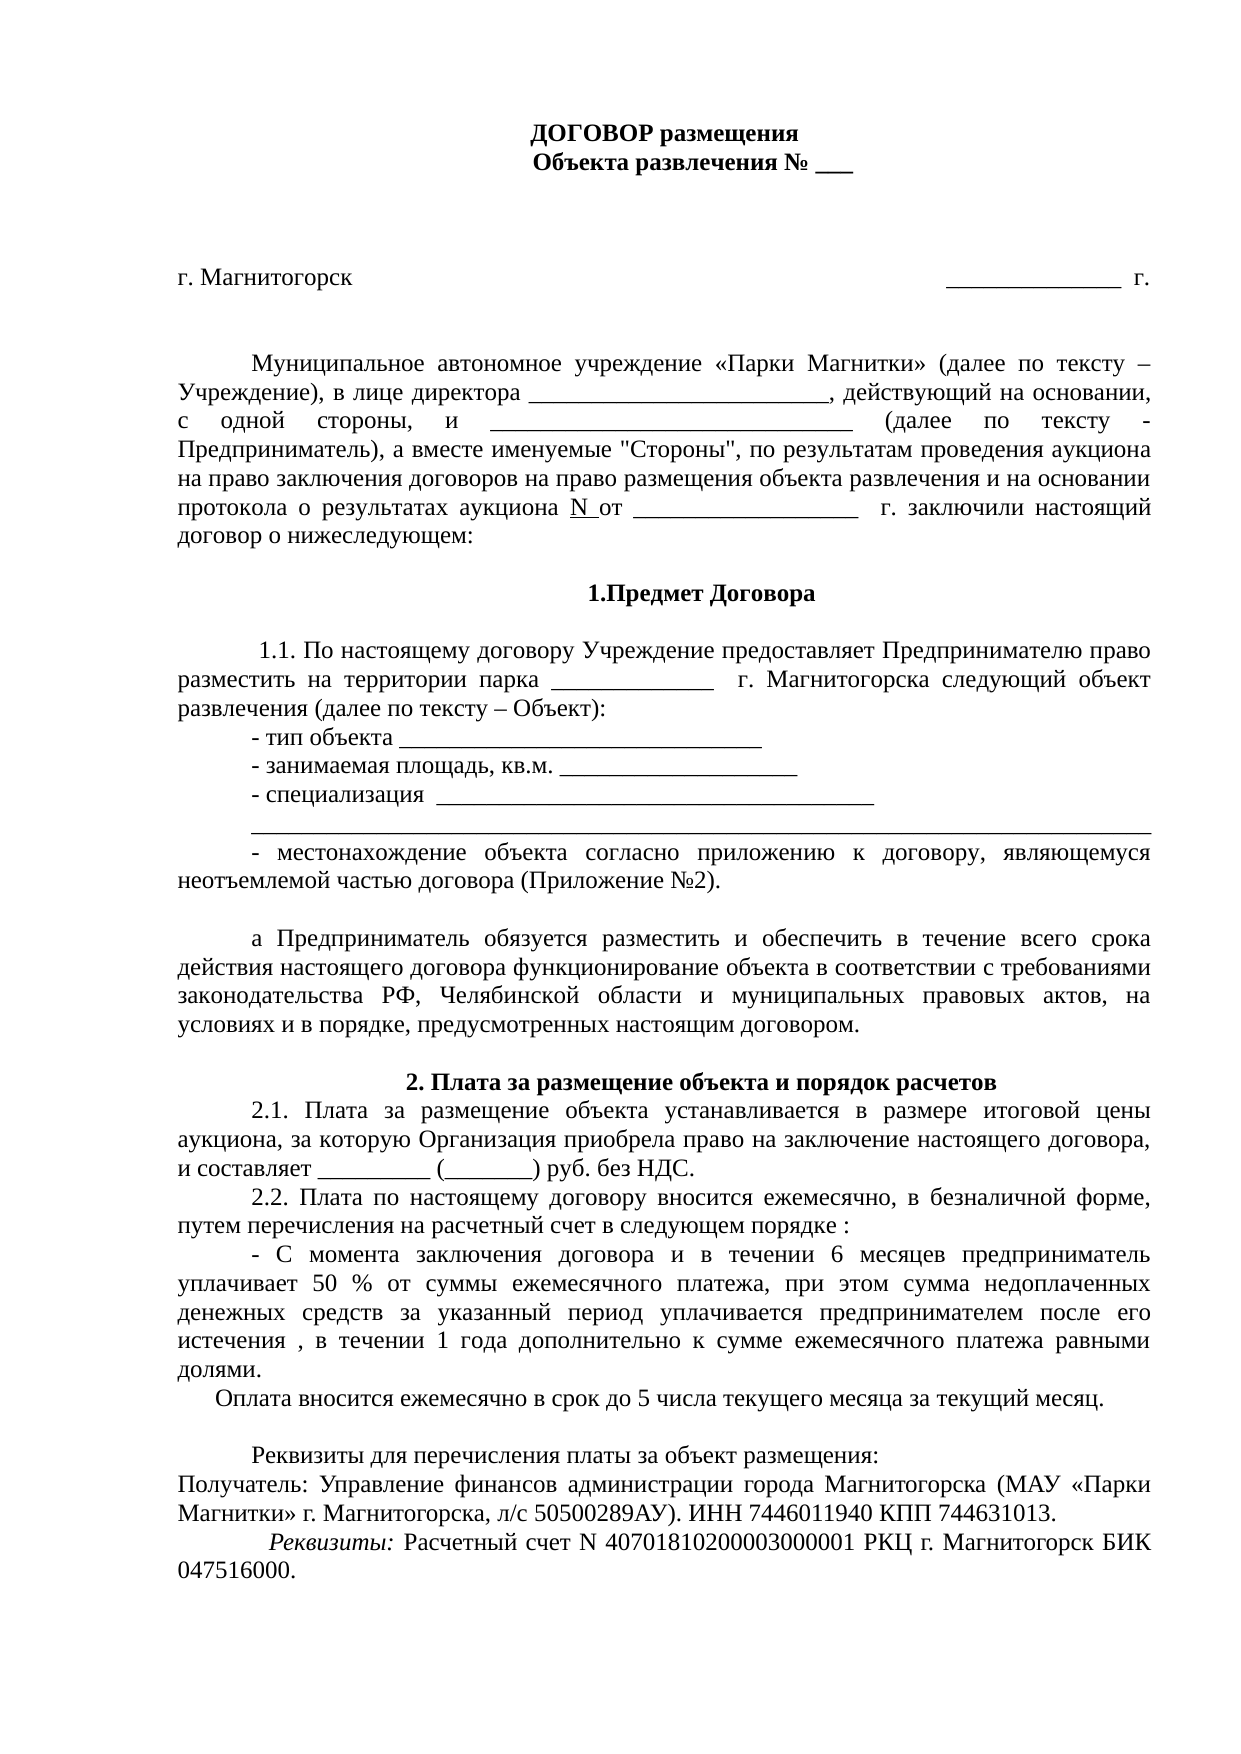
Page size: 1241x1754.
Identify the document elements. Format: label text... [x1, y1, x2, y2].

list Оплата вносится ежемесячно в срок до 5 числа текущего месяца за текущий месяц. [215, 1383, 1152, 1412]
text Реквизиты для перечисления платы за объект размещения: [177, 1441, 1152, 1469]
text - тип объекта _____________________________ [177, 722, 1152, 751]
text ДОГОВОР размещения [177, 118, 1152, 147]
text Муниципальное автономное учреждение «Парки Магнитки» (далее по тексту – Учреждение), в лице директора ________________________, действующий на основании, с одной стороны, и _____________________________ (далее по тексту - Предприниматель), а вместе именуемые "Стороны", по результатам проведения аукциона на право заключения договоров на право размещения объекта развлечения и на основании протокола о результатах аукциона N от __________________ г. заключили настоящий договор о нижеследующем: [177, 348, 1152, 549]
text - местонахождение объекта согласно приложению к договору, являющемуся неотъемлемой частью договора (Приложение №2). [177, 837, 1152, 894]
text Реквизиты: Расчетный счет N 40701810200003000001 РКЦ г. Магнитогорск БИК 047516000. [177, 1527, 1152, 1584]
text Объекта развлечения № ___ [177, 147, 1152, 176]
text 1.1. По настоящему договору Учреждение предоставляет Предпринимателю право разместить на территории парка _____________ г. Магнитогорска следующий объект развлечения (далее по тексту – Объект): [177, 636, 1152, 722]
text - С момента заключения договора и в течении 6 месяцев предприниматель уплачивает 50 % от суммы ежемесячного платежа, при этом сумма недоплаченных денежных средств за указанный период уплачивается предпринимателем после его истечения , в течении 1 года дополнительно к сумме ежемесячного платежа равными долями. [177, 1239, 1152, 1383]
text - занимаемая площадь, кв.м. ___________________ [177, 751, 1152, 779]
text - специализация ___________________________________ [177, 779, 1152, 808]
text 2. Плата за размещение объекта и порядок расчетов [177, 1067, 1152, 1096]
text г. Магнитогорск ______________ г. [177, 262, 1152, 291]
text ________________________________________________________________________ [177, 808, 1152, 837]
text 2.1. Плата за размещение объекта устанавливается в размере итоговой цены аукциона, за которую Организация приобрела право на заключение настоящего договора, и составляет _________ (_______) руб. без НДС. [177, 1096, 1152, 1182]
text 1.Предмет Договора [177, 578, 1152, 607]
text Получатель: Управление финансов администрации города Магнитогорска (МАУ «Парки Магнитки» г. Магнитогорска, л/с 50500289АУ). ИНН 7446011940 КПП 744631013. [177, 1469, 1152, 1527]
text а Предприниматель обязуется разместить и обеспечить в течение всего срока действия настоящего договора функционирование объекта в соответствии с требованиями законодательства РФ, Челябинской области и муниципальных правовых актов, на условиях и в порядке, предусмотренных настоящим договором. [177, 923, 1152, 1038]
text 2.2. Плата по настоящему договору вносится ежемесячно, в безналичной форме, путем перечисления на расчетный счет в следующем порядке : [177, 1182, 1152, 1239]
